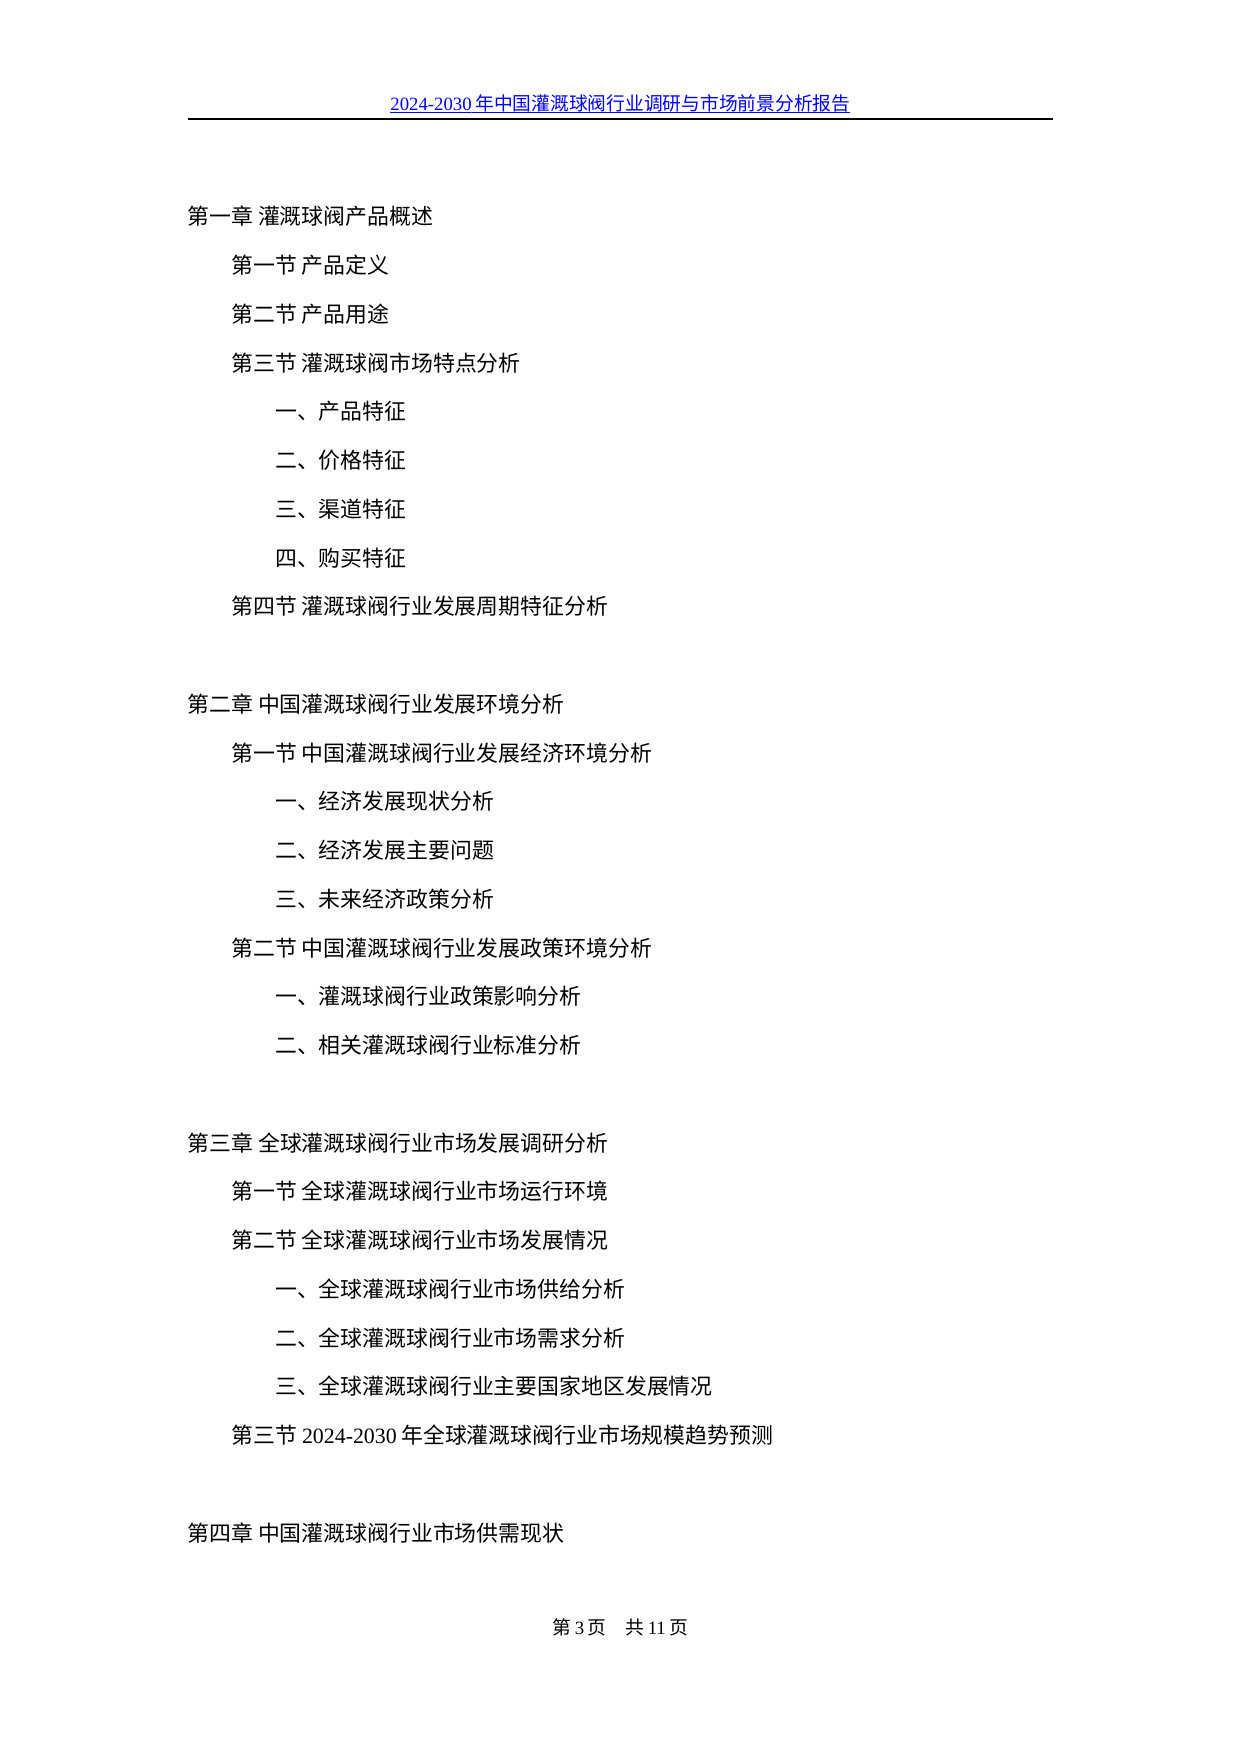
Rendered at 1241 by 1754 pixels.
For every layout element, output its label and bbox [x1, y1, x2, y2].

text [187, 150, 1053, 1548]
